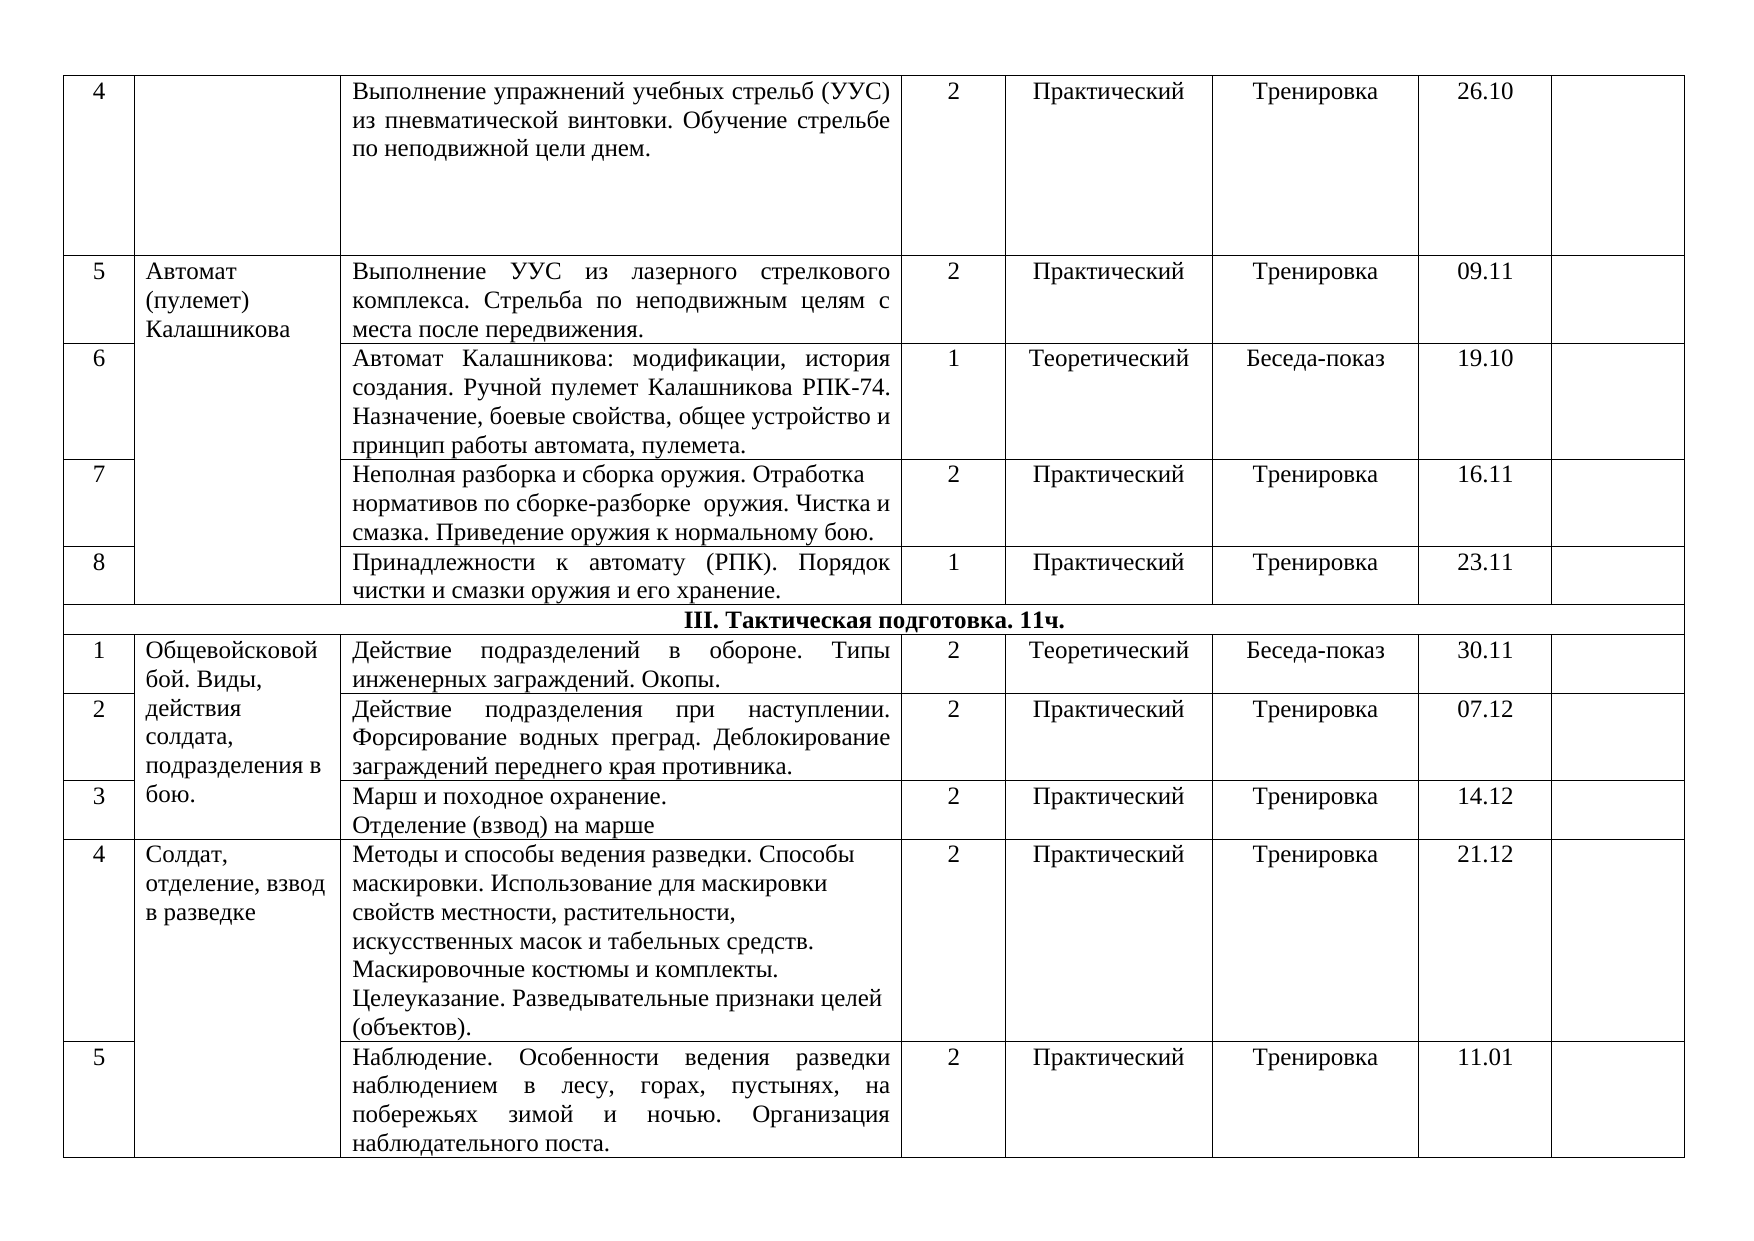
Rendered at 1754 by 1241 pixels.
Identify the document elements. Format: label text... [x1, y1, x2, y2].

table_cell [341, 1042, 901, 1157]
table_cell 7 [64, 460, 134, 546]
table_cell Тренировка [1213, 781, 1418, 838]
table_cell Теоретический [1006, 635, 1212, 693]
table_cell 1 [902, 547, 1005, 604]
table_cell 30.11 [1419, 635, 1551, 693]
table_cell [1552, 781, 1684, 838]
table_cell 3 [64, 781, 134, 838]
table_cell Действие подразделения при наступлении. Форсирование водных преград. Деблокирование заграждений переднего края противника. [341, 694, 901, 780]
table_cell Теоретический [1006, 344, 1212, 458]
table_cell Тренировка [1213, 547, 1418, 604]
table_cell 2 [902, 840, 1005, 1041]
table_cell [1552, 840, 1684, 1041]
table_cell 2 [902, 635, 1005, 693]
table_cell 5 [64, 1042, 134, 1157]
table_cell [1552, 694, 1684, 780]
table_cell Марш и походное охранение. Отделение (взвод) на марше [341, 781, 901, 838]
table_cell Автомат Калашникова: модификации, история создания. Ручной пулемет Калашникова РПК-74. Назначение, боевые свойства, общее устройство и принцип работы автомата, пулемета. [341, 344, 901, 458]
table_cell 8 [64, 547, 134, 604]
table_cell Методы и способы ведения разведки. Способы маскировки. Использование для маскировки свойств местности, растительности, искусственных масок и табельных средств. Маскировочные костюмы и комплекты. Целеуказание. Разведывательные признаки целей (объектов). [341, 840, 901, 1041]
table_cell 14.12 [1419, 781, 1551, 838]
table_cell 26.10 [1419, 76, 1551, 255]
table_cell 09.11 [1419, 256, 1551, 342]
table_cell Солдат, отделение, взвод в разведке [135, 840, 340, 1157]
table_cell Тренировка [1213, 256, 1418, 342]
table_cell 2 [902, 694, 1005, 780]
table_cell Беседа-показ [1213, 635, 1418, 693]
table_cell 19.10 [1419, 344, 1551, 458]
table_cell Тренировка [1213, 694, 1418, 780]
table_cell [1552, 344, 1684, 458]
table_cell 2 [902, 460, 1005, 546]
table_cell Принадлежности к автомату (РПК). Порядок чистки и смазки оружия и его хранение. [341, 547, 901, 604]
table_cell [1552, 256, 1684, 342]
table_cell Выполнение УУС из лазерного стрелкового комплекса. Стрельба по неподвижным целям с места после передвижения. [341, 256, 901, 342]
table_cell Тренировка [1213, 460, 1418, 546]
table_cell Практический [1006, 840, 1212, 1041]
table_cell Беседа-показ [1213, 344, 1418, 458]
table_cell Практический [1006, 76, 1212, 255]
table_cell [1552, 1042, 1684, 1157]
table_cell Автомат (пулемет) Калашникова [135, 256, 340, 604]
table_cell Тренировка [1213, 1042, 1418, 1157]
table_cell Выполнение упражнений учебных стрельб (УУС) из пневматической винтовки. Обучение стрельбе по неподвижной цели днем. [341, 76, 901, 255]
table_cell 2 [64, 694, 134, 780]
table_cell [1552, 547, 1684, 604]
table_cell 1 [64, 635, 134, 693]
table_cell 23.11 [1419, 547, 1551, 604]
table_cell 16.11 [1419, 460, 1551, 546]
table_cell Общевойсковой бой. Виды, действия солдата, подразделения в бою. [135, 635, 340, 838]
table_cell [1552, 460, 1684, 546]
table_cell Практический [1006, 460, 1212, 546]
table_cell [1552, 76, 1684, 255]
table_cell 21.12 [1419, 840, 1551, 1041]
table_cell 4 [64, 840, 134, 1041]
table_cell 1 [902, 344, 1005, 458]
table_cell 2 [902, 781, 1005, 838]
table_cell 2 [902, 76, 1005, 255]
table_cell Тренировка [1213, 840, 1418, 1041]
table_cell Практический [1006, 547, 1212, 604]
table_cell 6 [64, 344, 134, 458]
table_cell 4 [64, 76, 134, 255]
table_cell Практический [1006, 256, 1212, 342]
table_cell 2 [902, 256, 1005, 342]
table_cell 2 [902, 1042, 1005, 1157]
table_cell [135, 76, 340, 255]
table_cell Практический [1006, 1042, 1212, 1157]
table_cell 5 [64, 256, 134, 342]
table_cell 11.01 [1419, 1042, 1551, 1157]
table_cell Действие подразделений в обороне. Типы инженерных заграждений. Окопы. [341, 635, 901, 693]
table_cell 07.12 [1419, 694, 1551, 780]
table_cell [1552, 635, 1684, 693]
table_cell Тренировка [1213, 76, 1418, 255]
table_cell Практический [1006, 694, 1212, 780]
table_cell III. Тактическая подготовка. 11ч. [64, 605, 1684, 634]
table_cell Неполная разборка и сборка оружия. Отработка нормативов по сборке-разборке оружия. Чистка и смазка. Приведение оружия к нормальному бою. [341, 460, 901, 546]
table_cell Практический [1006, 781, 1212, 838]
